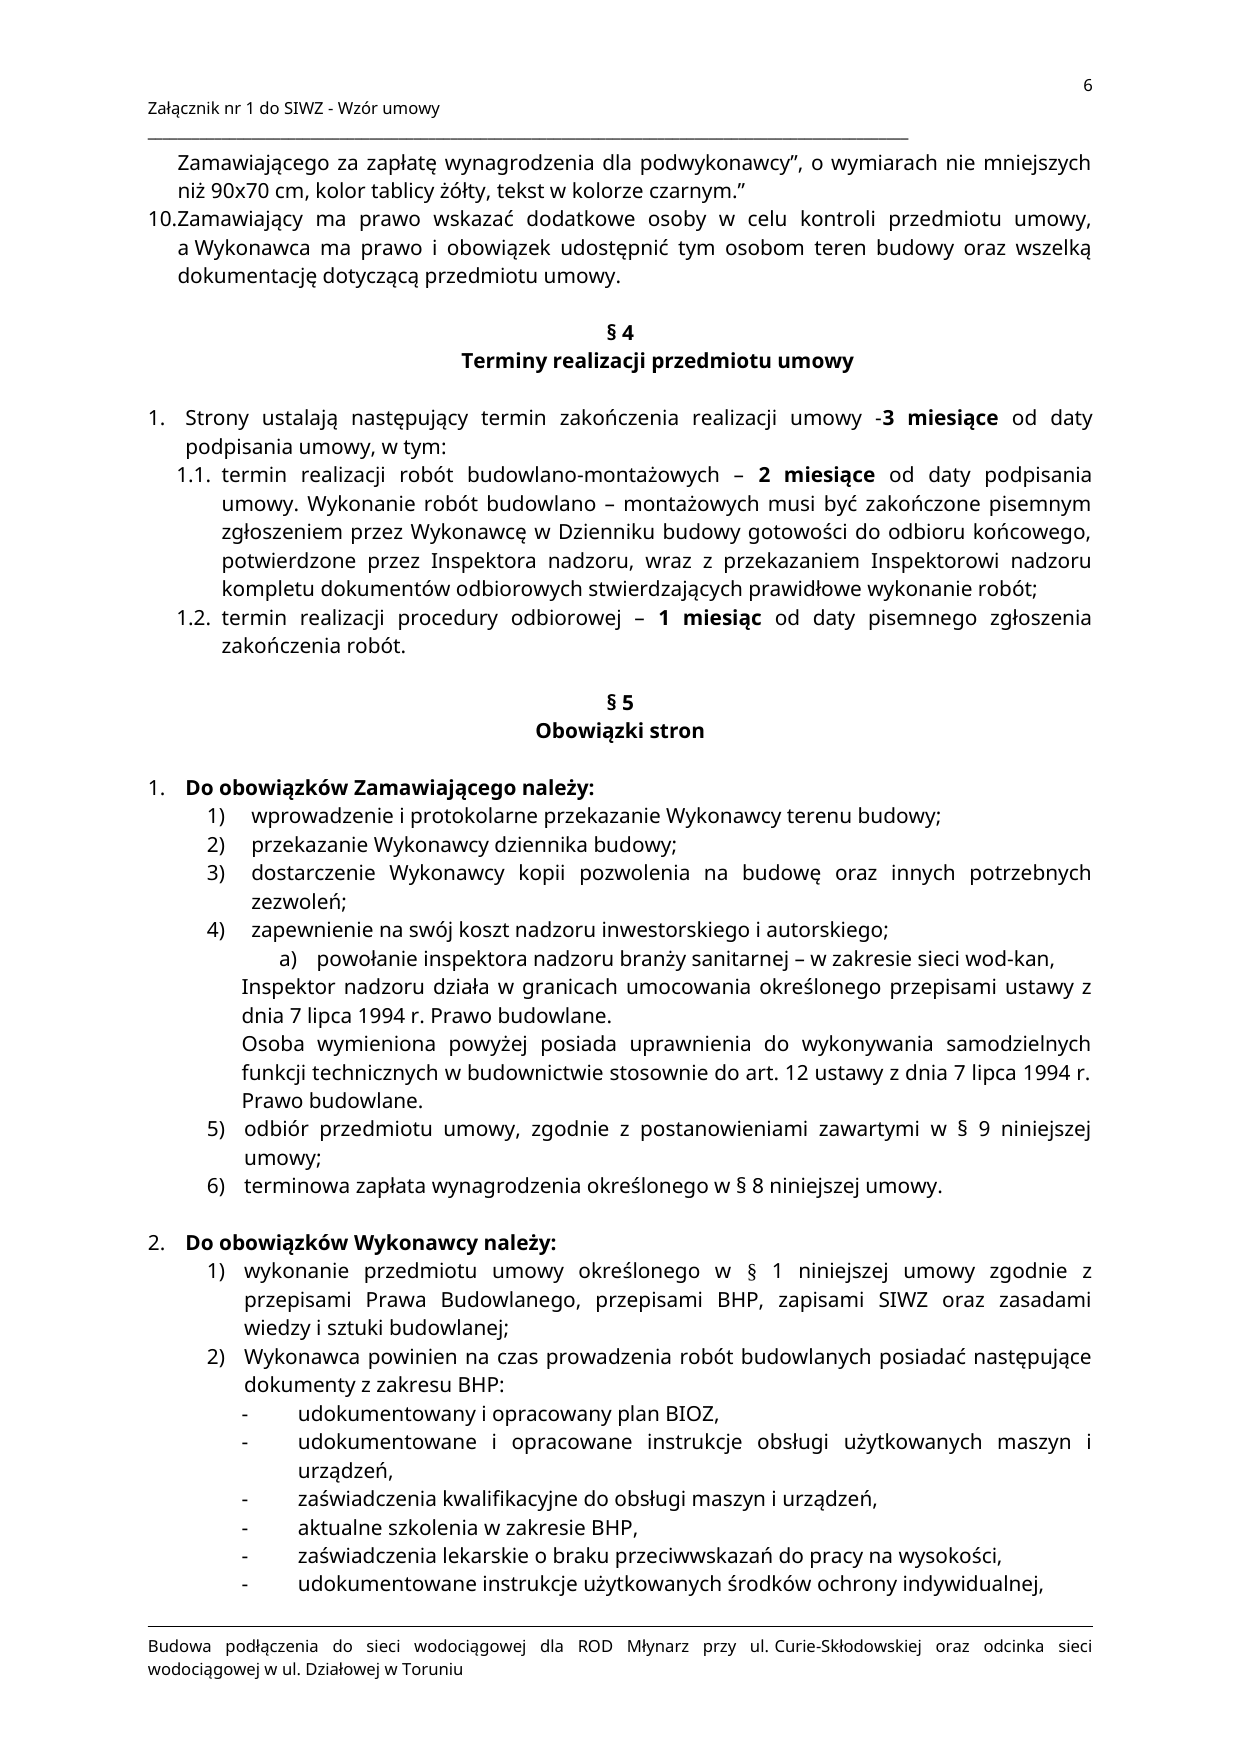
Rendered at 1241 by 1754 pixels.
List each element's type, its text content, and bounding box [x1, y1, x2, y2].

text Inspektor nadzoru działa w granicach umocowania określonego przepisami ustawy z dnia 7 lipca 1994 r. Prawo budowlane. [241, 972, 1093, 1029]
text - udokumentowane i opracowane instrukcje obsługi użytkowanych maszyn i urządzeń, [241, 1427, 1093, 1484]
text § 5 [148, 688, 1093, 716]
list termin realizacji robót budowlano-montażowych – 2 miesiące od daty podpisania umowy. Wykonanie robót budowlano – montażowych musi być zakończone pisemnym zgłoszeniem przez Wykonawcę w Dzienniku budowy gotowości do odbioru końcowego, potwierdzone przez Inspektora nadzoru, wraz z przekazaniem Inspektorowi nadzoru kompletu dokumentów odbiorowych stwierdzających prawidłowe wykonanie robót; [176, 460, 1093, 603]
list Do obowiązków Zamawiającego należy: [148, 773, 1093, 802]
text Obowiązki stron [148, 716, 1093, 745]
list wykonanie przedmiotu umowy określonego w 1 niniejszej umowy zgodnie z przepisami Prawa Budowlanego, przepisami BHP, zapisami SIWZ oraz zasadami wiedzy i sztuki budowlanej; [207, 1257, 1093, 1342]
list Wykonawca powinien na czas prowadzenia robót budowlanych posiadać następujące dokumenty z zakresu BHP: [207, 1342, 1093, 1399]
list termin realizacji procedury odbiorowej – 1 miesiąc od daty pisemnego zgłoszenia zakończenia robót. [176, 603, 1093, 659]
text - zaświadczenia lekarskie o braku przeciwwskazań do pracy na wysokości, [241, 1541, 1093, 1569]
text Strony ustalają następujący termin zakończenia realizacji umowy -3 miesiące od daty podpisania umowy, w tym: [148, 403, 1093, 460]
list przekazanie Wykonawcy dziennika budowy; [207, 830, 1093, 858]
subtitle Terminy realizacji przedmiotu umowy [223, 347, 1093, 375]
text Osoba wymieniona powyżej posiada uprawnienia do wykonywania samodzielnych funkcji technicznych w budownictwie stosownie do art. 12 ustawy z dnia 7 lipca 1994 r. Prawo budowlane. [241, 1029, 1093, 1114]
list dostarczenie Wykonawcy kopii pozwolenia na budowę oraz innych potrzebnych zezwoleń; [207, 858, 1093, 915]
text § 4 [148, 318, 1093, 347]
list powołanie inspektora nadzoru branży sanitarnej – w zakresie sieci wod-kan, [279, 944, 1093, 972]
text 10.Zamawiający ma prawo wskazać dodatkowe osoby w celu kontroli przedmiotu umowy, a Wykonawca ma prawo i obowiązek udostępnić tym osobom teren budowy oraz wszelką dokumentację dotyczącą przedmiotu umowy. [148, 204, 1093, 290]
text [148, 148, 1093, 204]
text - zaświadczenia kwalifikacyjne do obsługi maszyn i urządzeń, [241, 1484, 1093, 1513]
list terminowa zapłata wynagrodzenia określonego w § 8 niniejszej umowy. [207, 1171, 1093, 1200]
list odbiór przedmiotu umowy, zgodnie z postanowieniami zawartymi w § 9 niniejszej umowy; [207, 1114, 1093, 1171]
list Do obowiązków Wykonawcy należy: [148, 1228, 1093, 1257]
text - udokumentowany i opracowany plan BIOZ, [241, 1399, 1093, 1427]
text - aktualne szkolenia w zakresie BHP, [241, 1513, 1093, 1541]
list wprowadzenie i protokolarne przekazanie Wykonawcy terenu budowy; [207, 802, 1093, 830]
text - udokumentowane instrukcje użytkowanych środków ochrony indywidualnej, [241, 1569, 1093, 1598]
list zapewnienie na swój koszt nadzoru inwestorskiego i autorskiego; [207, 915, 1093, 944]
